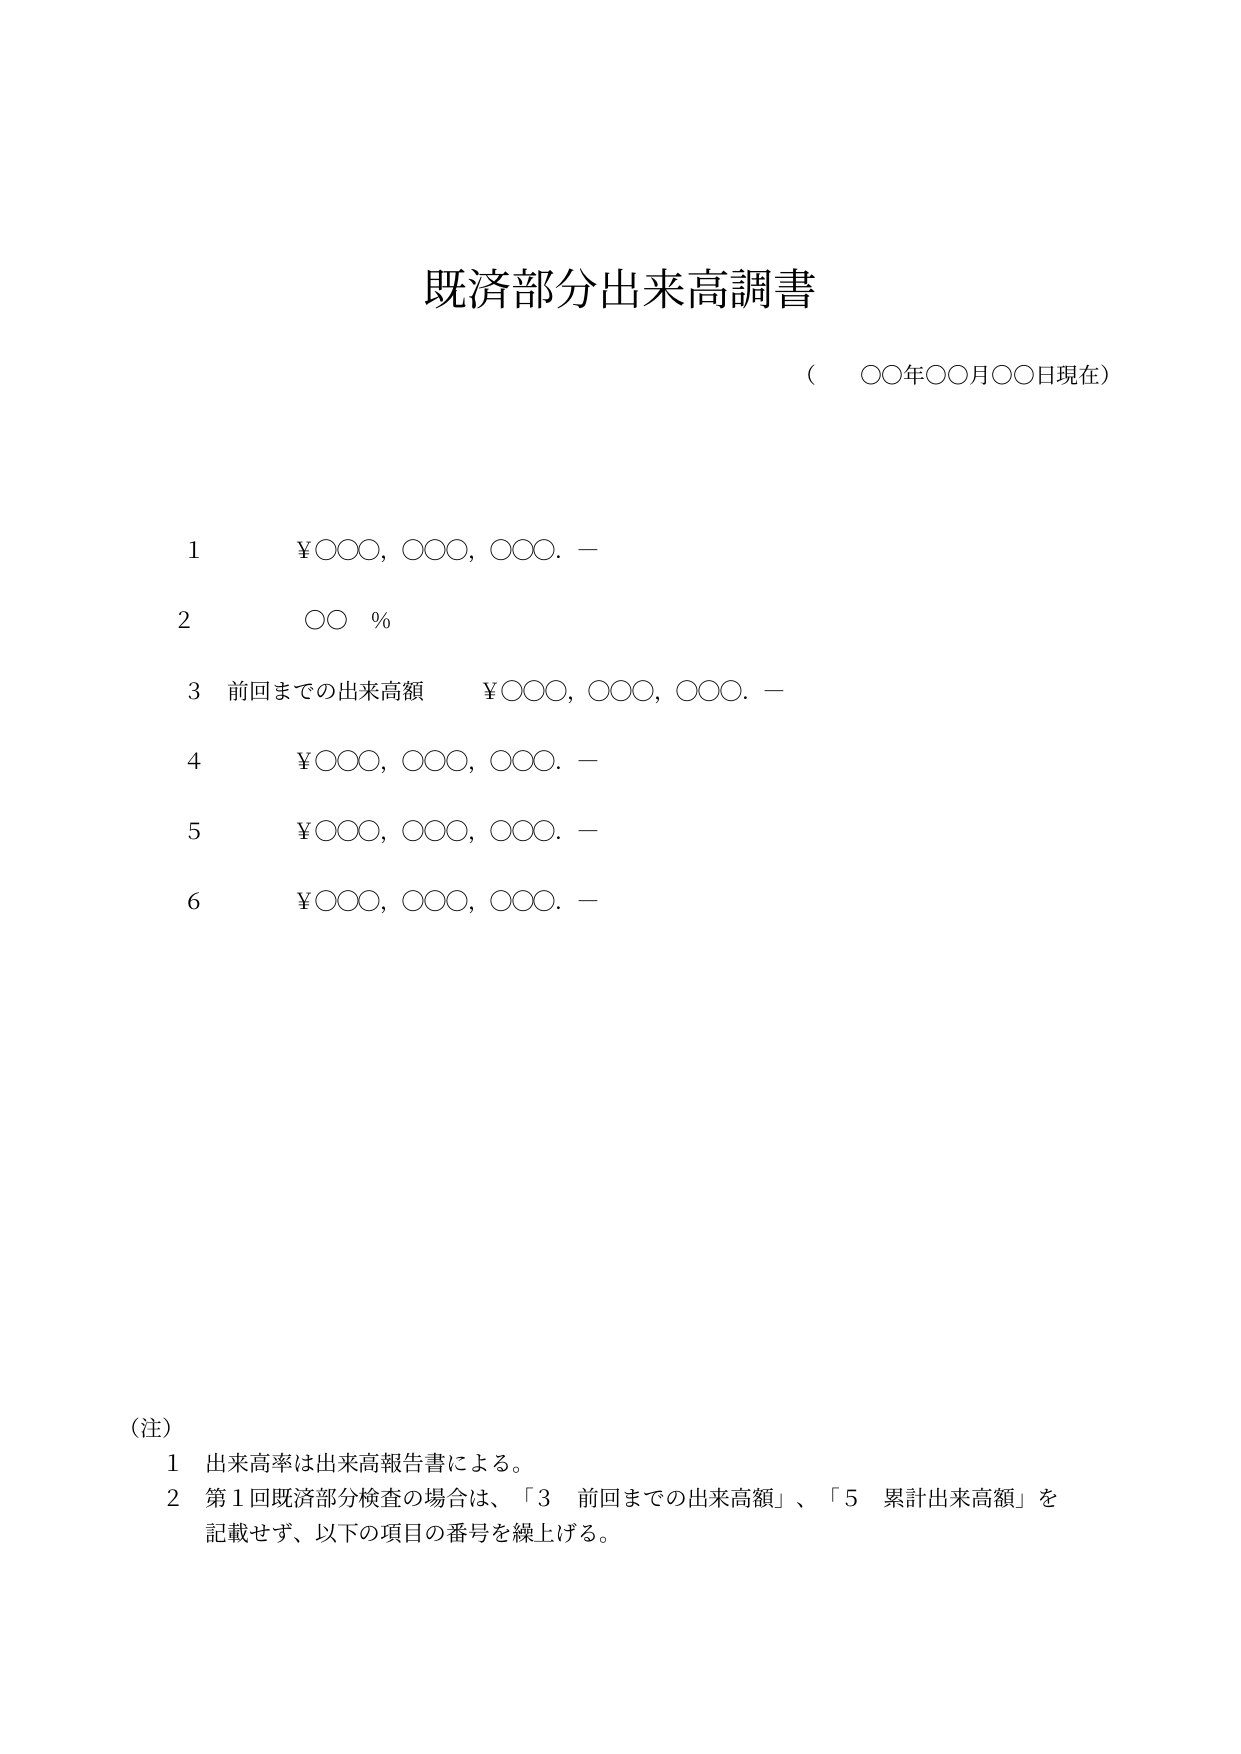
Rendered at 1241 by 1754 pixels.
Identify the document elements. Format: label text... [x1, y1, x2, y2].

text 既済部分出来高調書 [118, 251, 1122, 321]
text ５ ￥◯◯◯，◯◯◯，◯◯◯．― [118, 813, 1122, 848]
text ２ 〇〇 ％ [118, 602, 1122, 637]
text ３ 前回までの出来高額 ￥◯◯◯，◯◯◯，◯◯◯．― [118, 672, 1122, 707]
text 記載せず、以下の項目の番号を繰上げる。 [140, 1515, 1122, 1550]
text １ 出来高率は出来高報告書による。 [118, 1444, 868, 1479]
text ６ ￥◯◯◯，◯◯◯，◯◯◯．― [118, 883, 1122, 918]
text ２ 第１回既済部分検査の場合は、「３ 前回までの出来高額」、「５ 累計出来高額」を [162, 1479, 1122, 1515]
text ４ ￥◯◯◯，◯◯◯，◯◯◯．― [118, 742, 1122, 777]
text （ 〇〇年〇〇月〇〇日現在） [118, 356, 1122, 391]
text １ ￥◯◯◯，◯◯◯，◯◯◯．― [118, 532, 1122, 567]
text （注） [118, 1409, 1122, 1444]
